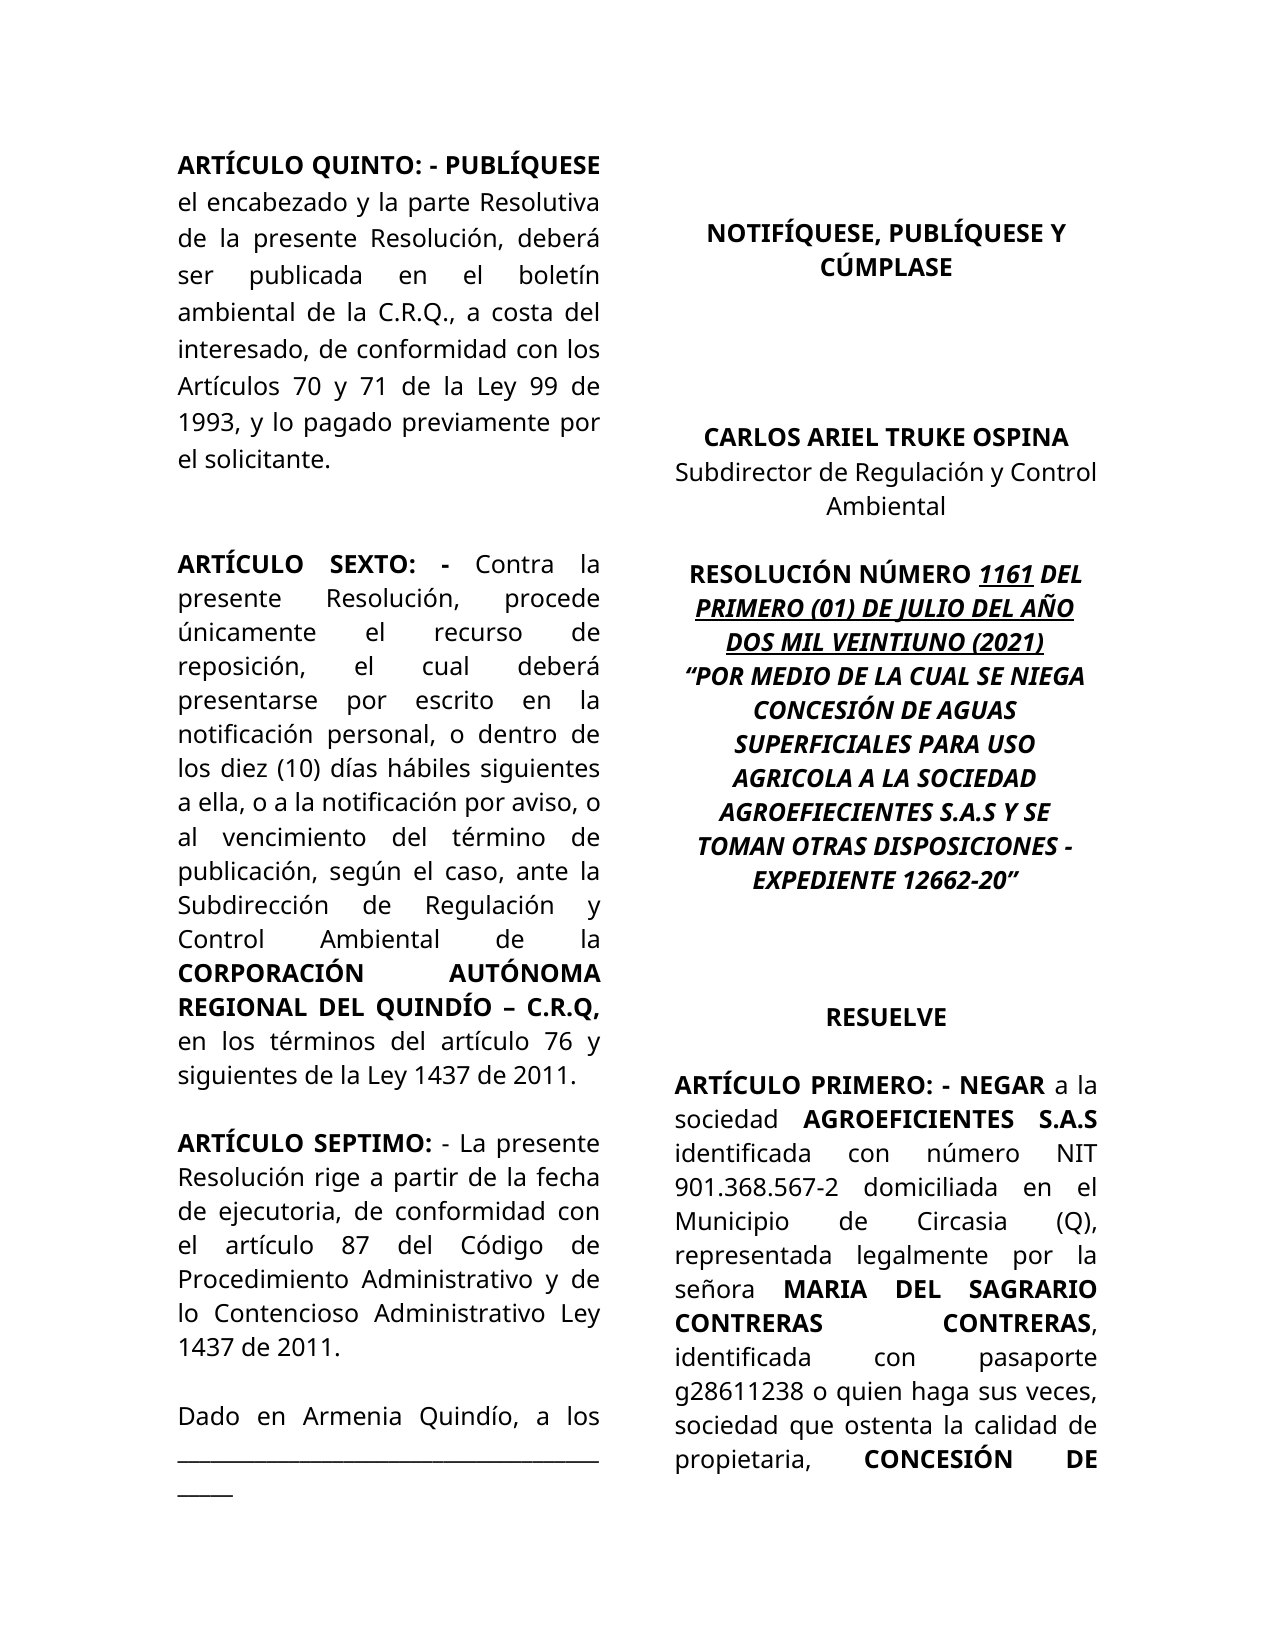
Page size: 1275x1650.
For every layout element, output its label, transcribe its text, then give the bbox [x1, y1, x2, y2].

text RESOLUCIÓN NÚMERO 1161 DEL PRIMERO (01) DE JULIO DEL AÑO DOS MIL VEINTIUNO (2021) [674, 556, 1098, 658]
text ARTÍCULO SEPTIMO: - La presente Resolución rige a partir de la fecha de ejecutoria, de conformidad con el artículo 87 del Código de Procedimiento Administrativo y de lo Contencioso Administrativo Ley 1437 de 2011. [177, 1126, 601, 1364]
text ARTÍCULO QUINTO: - PUBLÍQUESE el encabezado y la parte Resolutiva de la presente Resolución, deberá ser publicada en el boletín ambiental de la C.R.Q., a costa del interesado, de conformidad con los Artículos 70 y 71 de la Ley 99 de 1993, y lo pagado previamente por el solicitante. [177, 148, 601, 476]
text Subdirector de Regulación y Control Ambiental [674, 454, 1098, 522]
text Dado en Armenia Quindío, a los ___________________________________________ [177, 1398, 601, 1500]
text CARLOS ARIEL TRUKE OSPINA [674, 420, 1098, 454]
text “POR MEDIO DE LA CUAL SE NIEGA CONCESIÓN DE AGUAS SUPERFICIALES PARA USO AGRICOLA A LA SOCIEDAD AGROEFIECIENTES S.A.S Y SE TOMAN OTRAS DISPOSICIONES - EXPEDIENTE 12662-20” [674, 658, 1098, 897]
text RESUELVE [674, 999, 1098, 1033]
text ARTÍCULO SEXTO: - Contra la presente Resolución, procede únicamente el recurso de reposición, el cual deberá presentarse por escrito en la notificación personal, o dentro de los diez (10) días hábiles siguientes a ella, o a la notificación por aviso, o al vencimiento del término de publicación, según el caso, ante la Subdirección de Regulación y Control Ambiental de la CORPORACIÓN AUTÓNOMA REGIONAL DEL QUINDÍO – C.R.Q, en los términos del artículo 76 y siguientes de la Ley 1437 de 2011. [177, 547, 601, 1092]
text NOTIFÍQUESE, PUBLÍQUESE Y CÚMPLASE [674, 216, 1098, 284]
